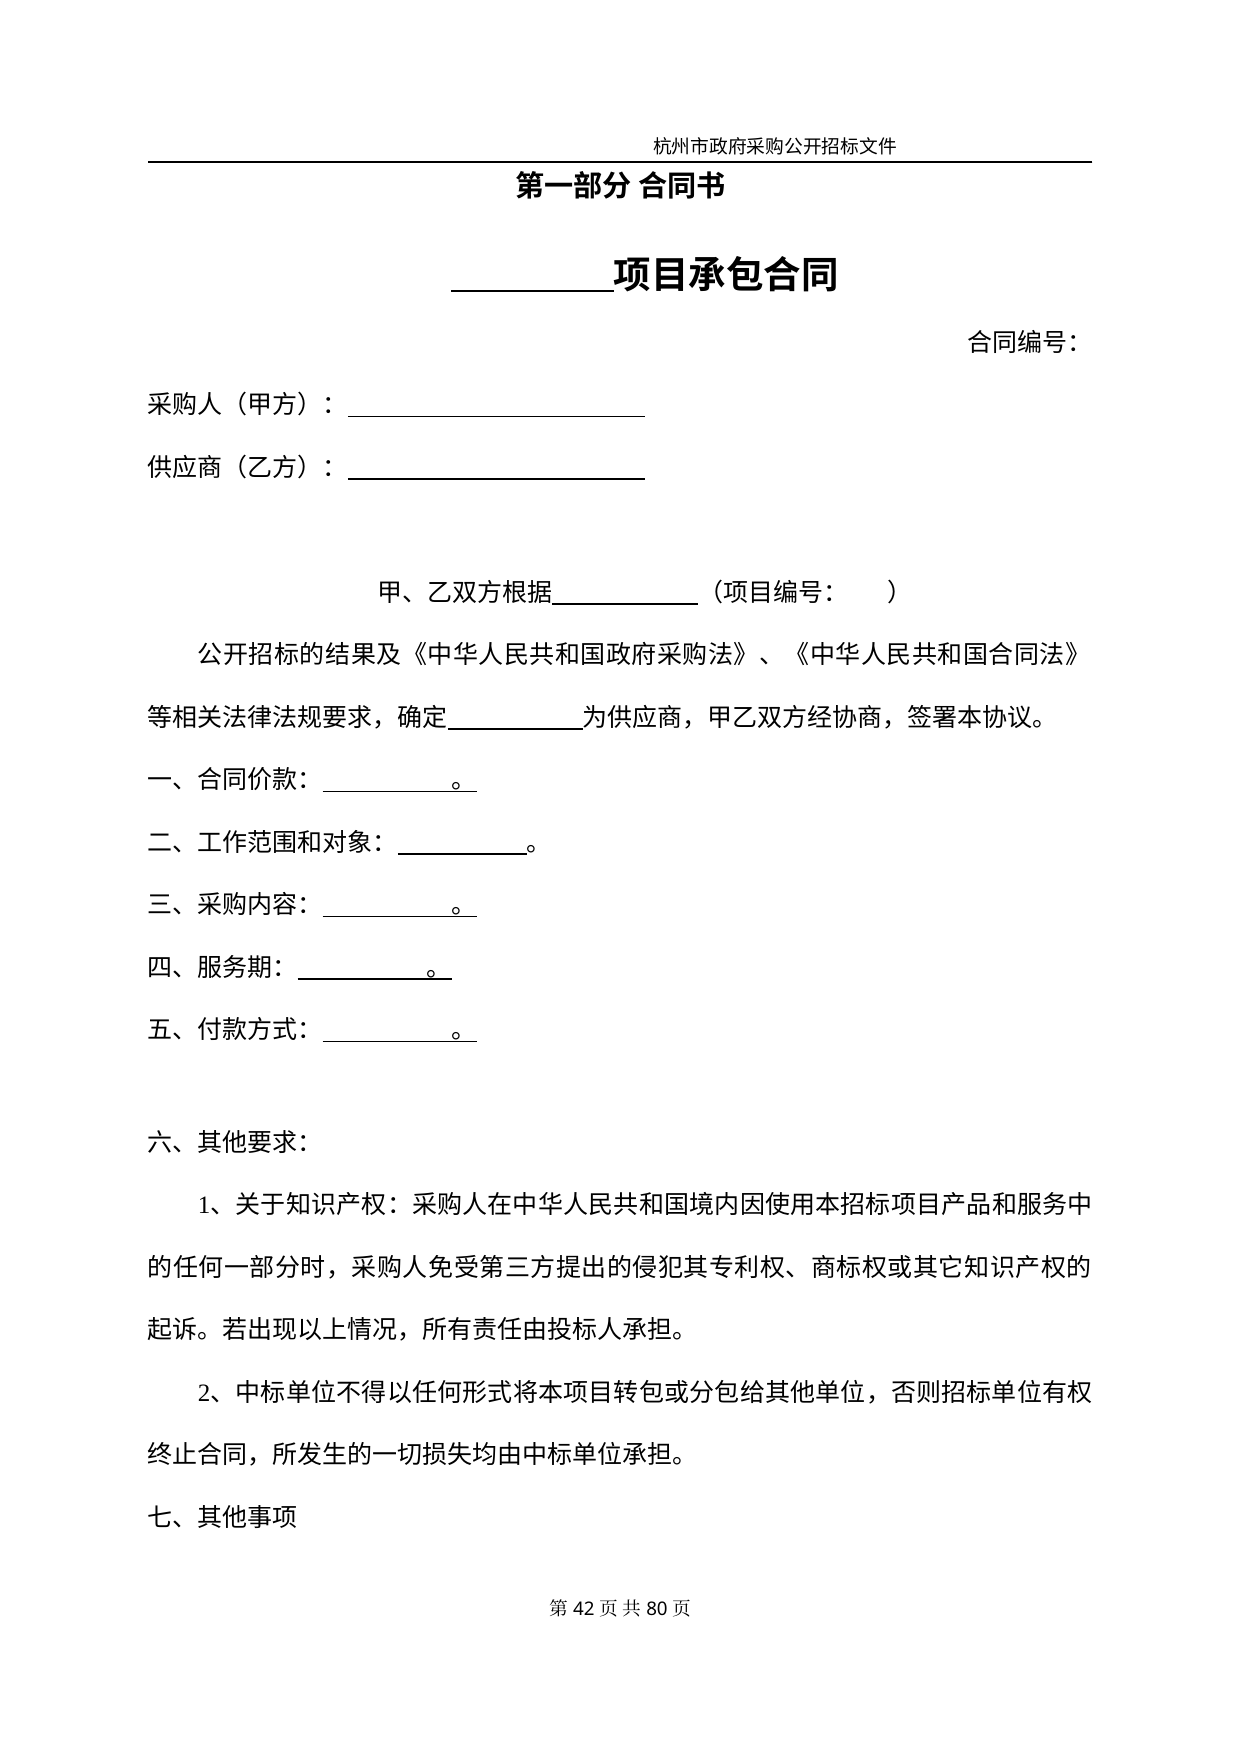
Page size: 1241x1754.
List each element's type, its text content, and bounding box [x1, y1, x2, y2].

text 2、中标单位不得以任何形式将本项目转包或分包给其他单位，否则招标单位有权终止合同，所发生的一切损失均由中标单位承担。 [148, 1351, 1092, 1476]
text 六、其他要求： [148, 1101, 1092, 1163]
text 七、其他事项 [148, 1476, 1092, 1538]
text 供应商（乙方）： [148, 426, 1092, 488]
text 四、服务期： 。 [148, 926, 1092, 988]
text 合同编号： [148, 301, 1092, 363]
text 二、工作范围和对象： 。 [148, 801, 1092, 863]
text 一、合同价款： 。 [148, 738, 1092, 801]
text 第一部分 合同书 [148, 163, 1092, 205]
text 1、关于知识产权：采购人在中华人民共和国境内因使用本招标项目产品和服务中的任何一部分时，采购人免受第三方提出的侵犯其专利权、商标权或其它知识产权的起诉。若出现以上情况，所有责任由投标人承担。 [148, 1163, 1092, 1351]
text 甲、乙双方根据 （项目编号： ） [148, 551, 1092, 613]
text 项目承包合同 [148, 238, 1092, 301]
text 五、付款方式： 。 [148, 988, 1092, 1051]
text 采购人（甲方）： [148, 363, 1092, 426]
text 三、采购内容： 。 [148, 863, 1092, 926]
text 公开招标的结果及《中华人民共和国政府采购法》、《中华人民共和国合同法》等相关法律法规要求，确定 为供应商，甲乙双方经协商，签署本协议。 [148, 613, 1092, 738]
